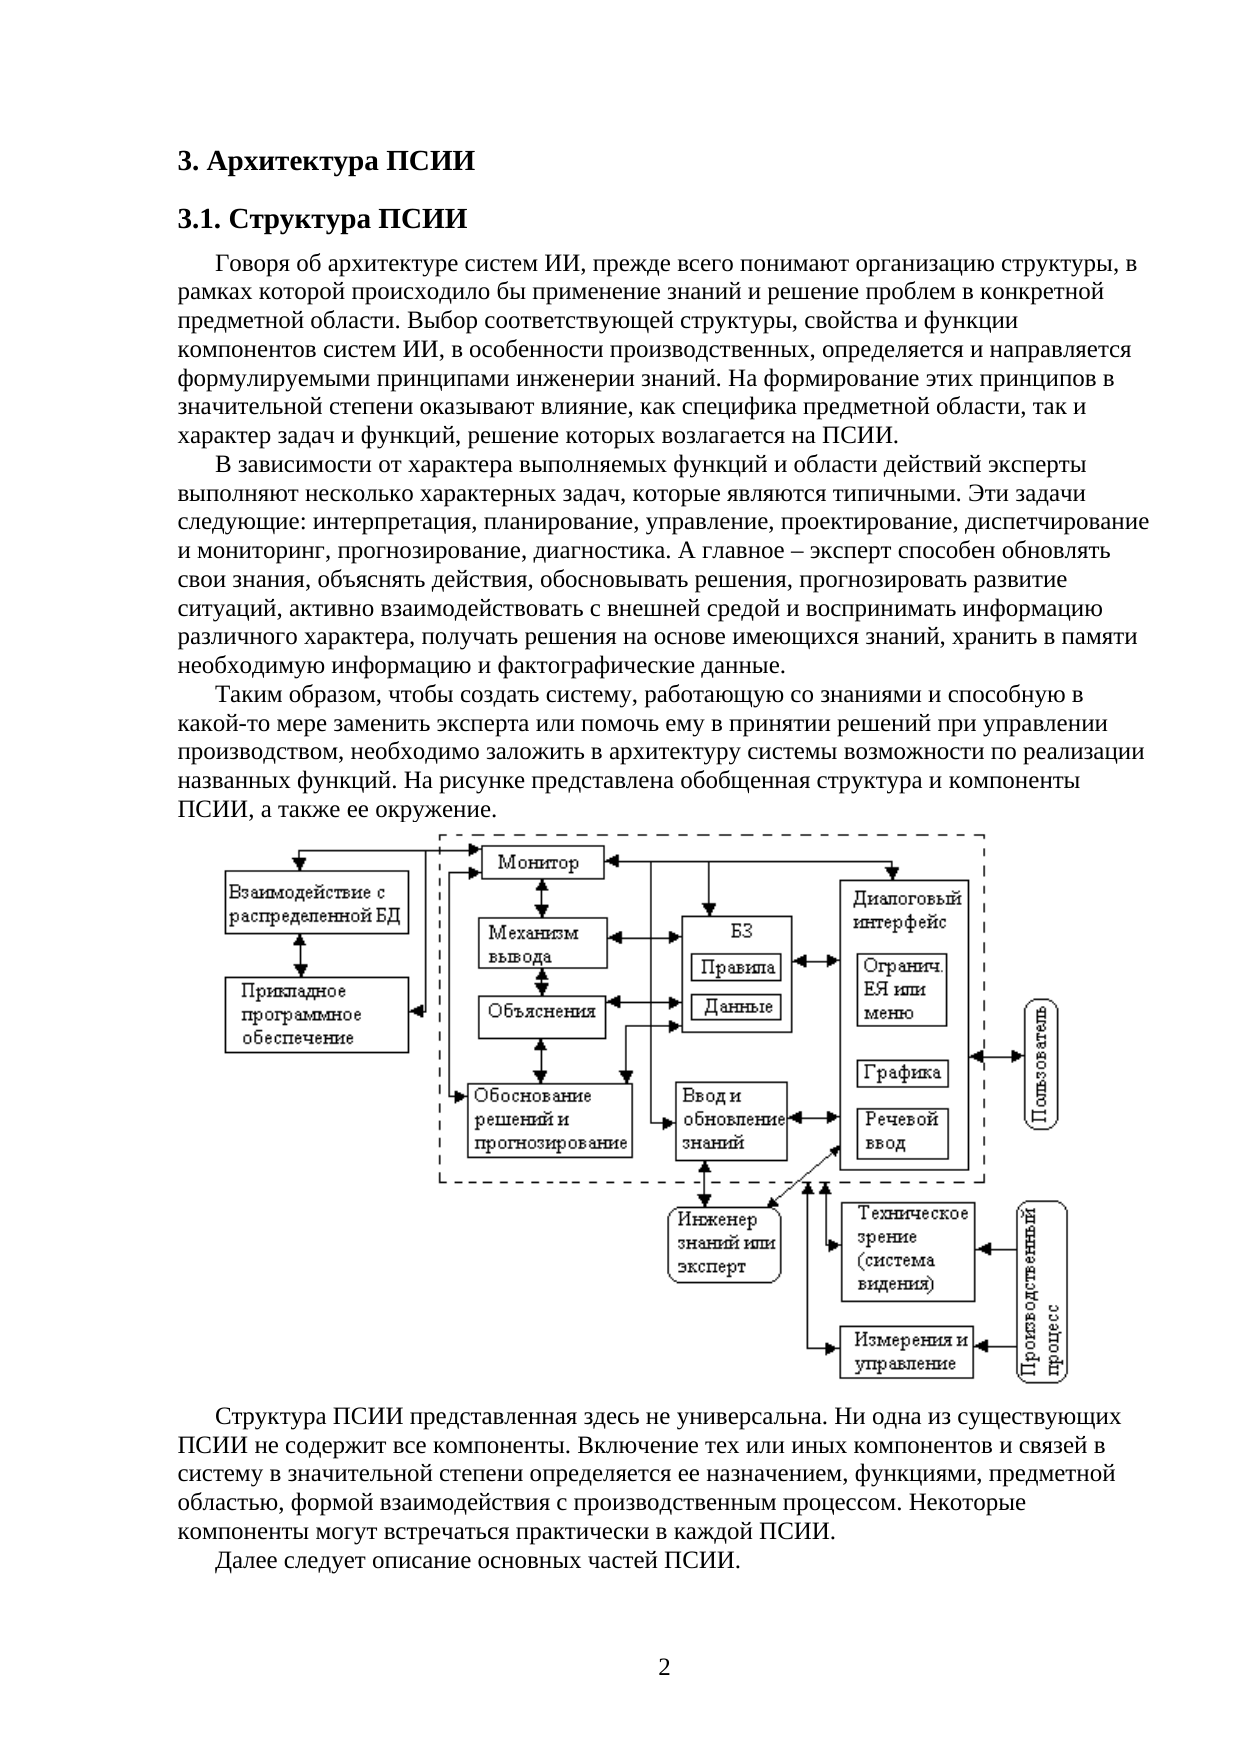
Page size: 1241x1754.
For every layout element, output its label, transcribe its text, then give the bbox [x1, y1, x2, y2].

text Далее следует описание основных частей ПСИИ. [177, 1545, 1152, 1573]
text Говоря об архитектуре систем ИИ, прежде всего понимают организацию структуры, в рамках которой происходило бы применение знаний и решение проблем в конкретной предметной области. Выбор соответствующей структуры, свойства и функции компонентов систем ИИ, в особенности производственных, определяется и направляется формулируемыми принципами инженерии знаний. На формирование этих принципов в значительной степени оказывают влияние, как специфика предметной области, так и характер задач и функций, решение которых возлагается на ПСИИ. [177, 248, 1152, 449]
subtitle 3.1. Структура ПСИИ [177, 202, 1152, 235]
subtitle 3. Архитектура ПСИИ [177, 143, 1152, 177]
text Структура ПСИИ представленная здесь не универсальна. Ни одна из существующих ПСИИ не содержит все компоненты. Включение тех или иных компонентов и связей в систему в значительной степени определяется ее назначением, функциями, предметной областью, формой взаимодействия с производственным процессом. Некоторые компоненты могут встречаться практически в каждой ПСИИ. [177, 1401, 1152, 1545]
text Таким образом, чтобы создать систему, работающую со знаниями и способную в какой-то мере заменить эксперта или помочь ему в принятии решений при управлении производством, необходимо заложить в архитектуру системы возможности по реализации названных функций. На рисунке представлена обобщенная структура и компоненты ПСИИ, а также ее окружение. [177, 679, 1152, 823]
picture [214, 822, 1090, 1401]
text В зависимости от характера выполняемых функций и области действий эксперты выполняют несколько характерных задач, которые являются типичными. Эти задачи следующие: интерпретация, планирование, управление, проектирование, диспетчирование и мониторинг, прогнозирование, диагностика. А главное – эксперт способен обновлять свои знания, объяснять действия, обосновывать решения, прогнозировать развитие ситуаций, активно взаимодействовать с внешней средой и воспринимать информацию различного характера, получать решения на основе имеющихся знаний, хранить в памяти необходимую информацию и фактографические данные. [177, 449, 1152, 679]
